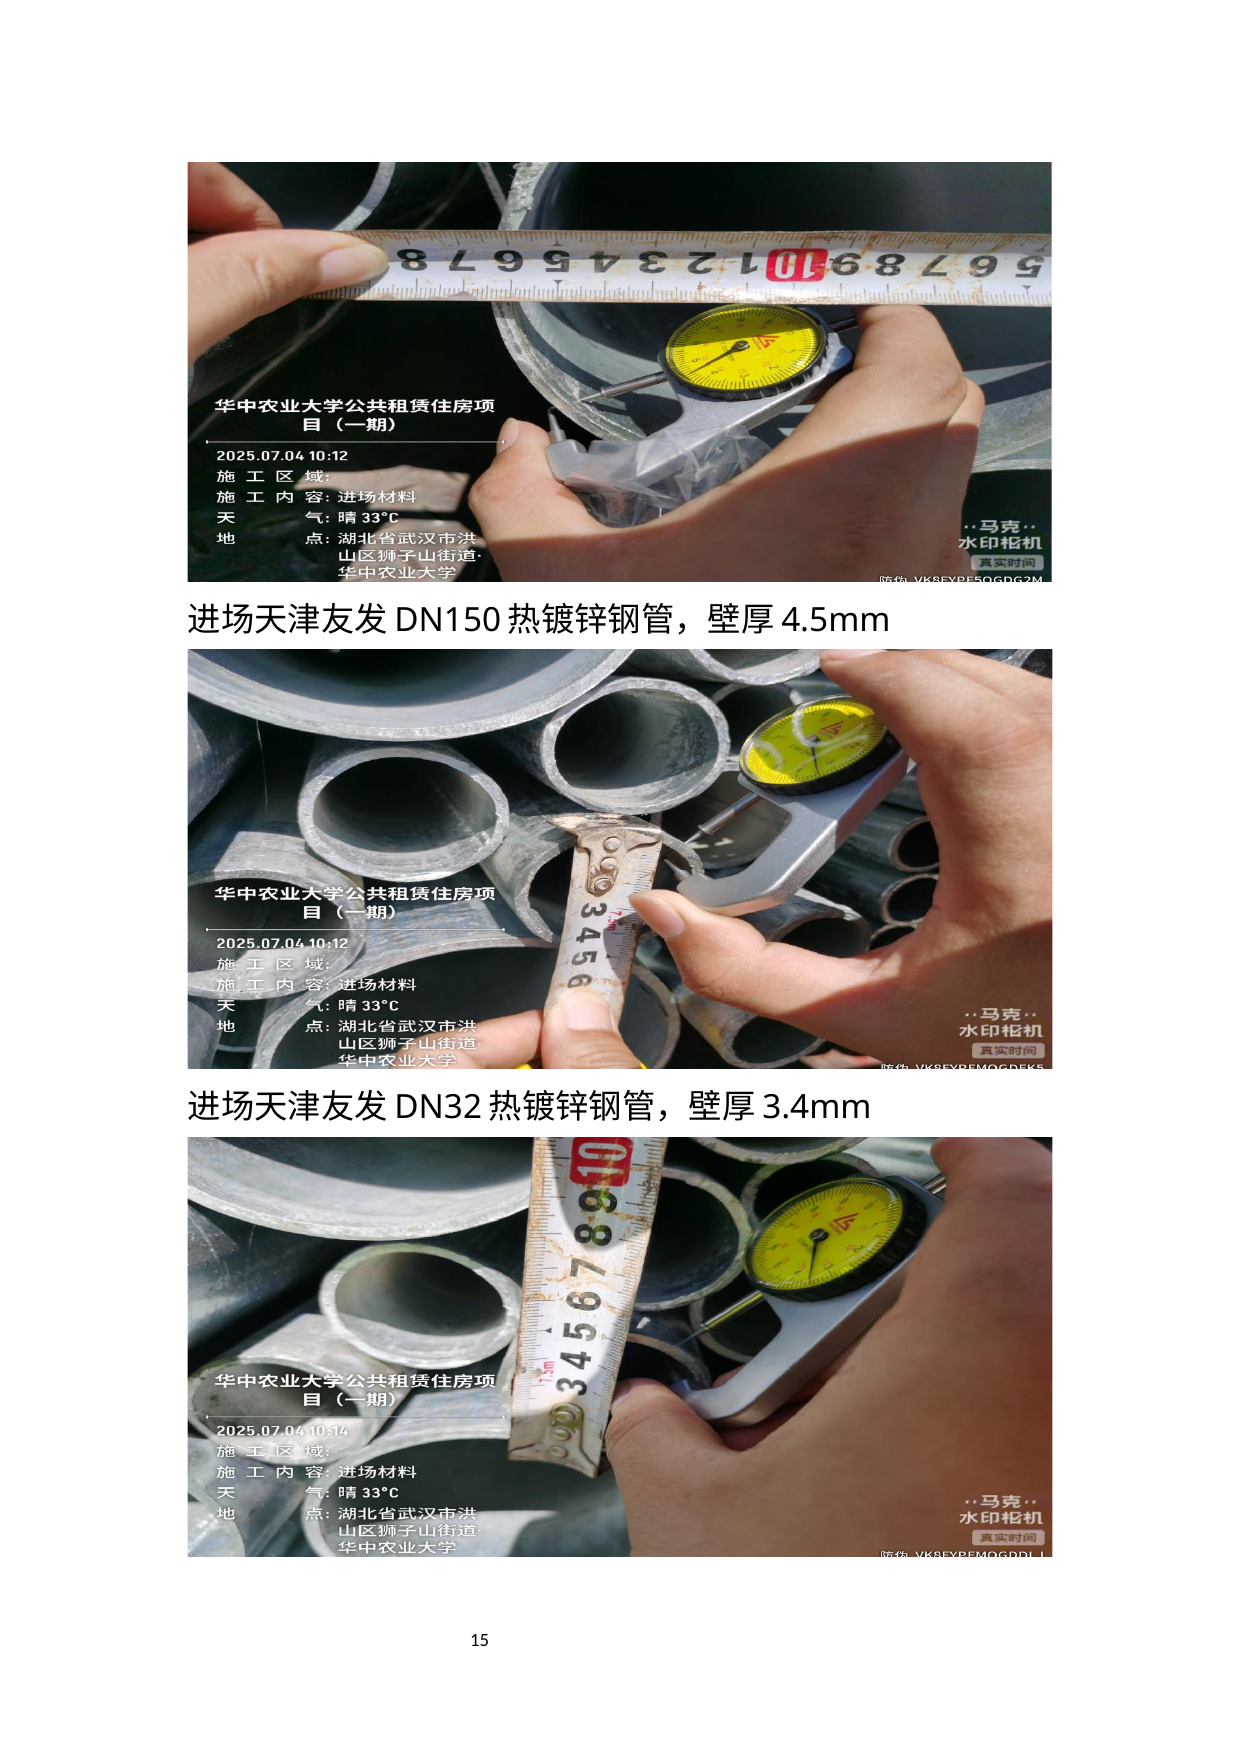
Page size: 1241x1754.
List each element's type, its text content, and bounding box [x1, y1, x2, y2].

picture [187, 649, 1053, 1069]
picture [187, 1137, 1053, 1557]
picture [187, 162, 1052, 582]
list 进场天津友发DN150热镀锌钢管，壁厚4.5mm [187, 584, 1053, 649]
list 进场天津友发DN32热镀锌钢管，壁厚3.4mm [187, 1072, 1053, 1137]
